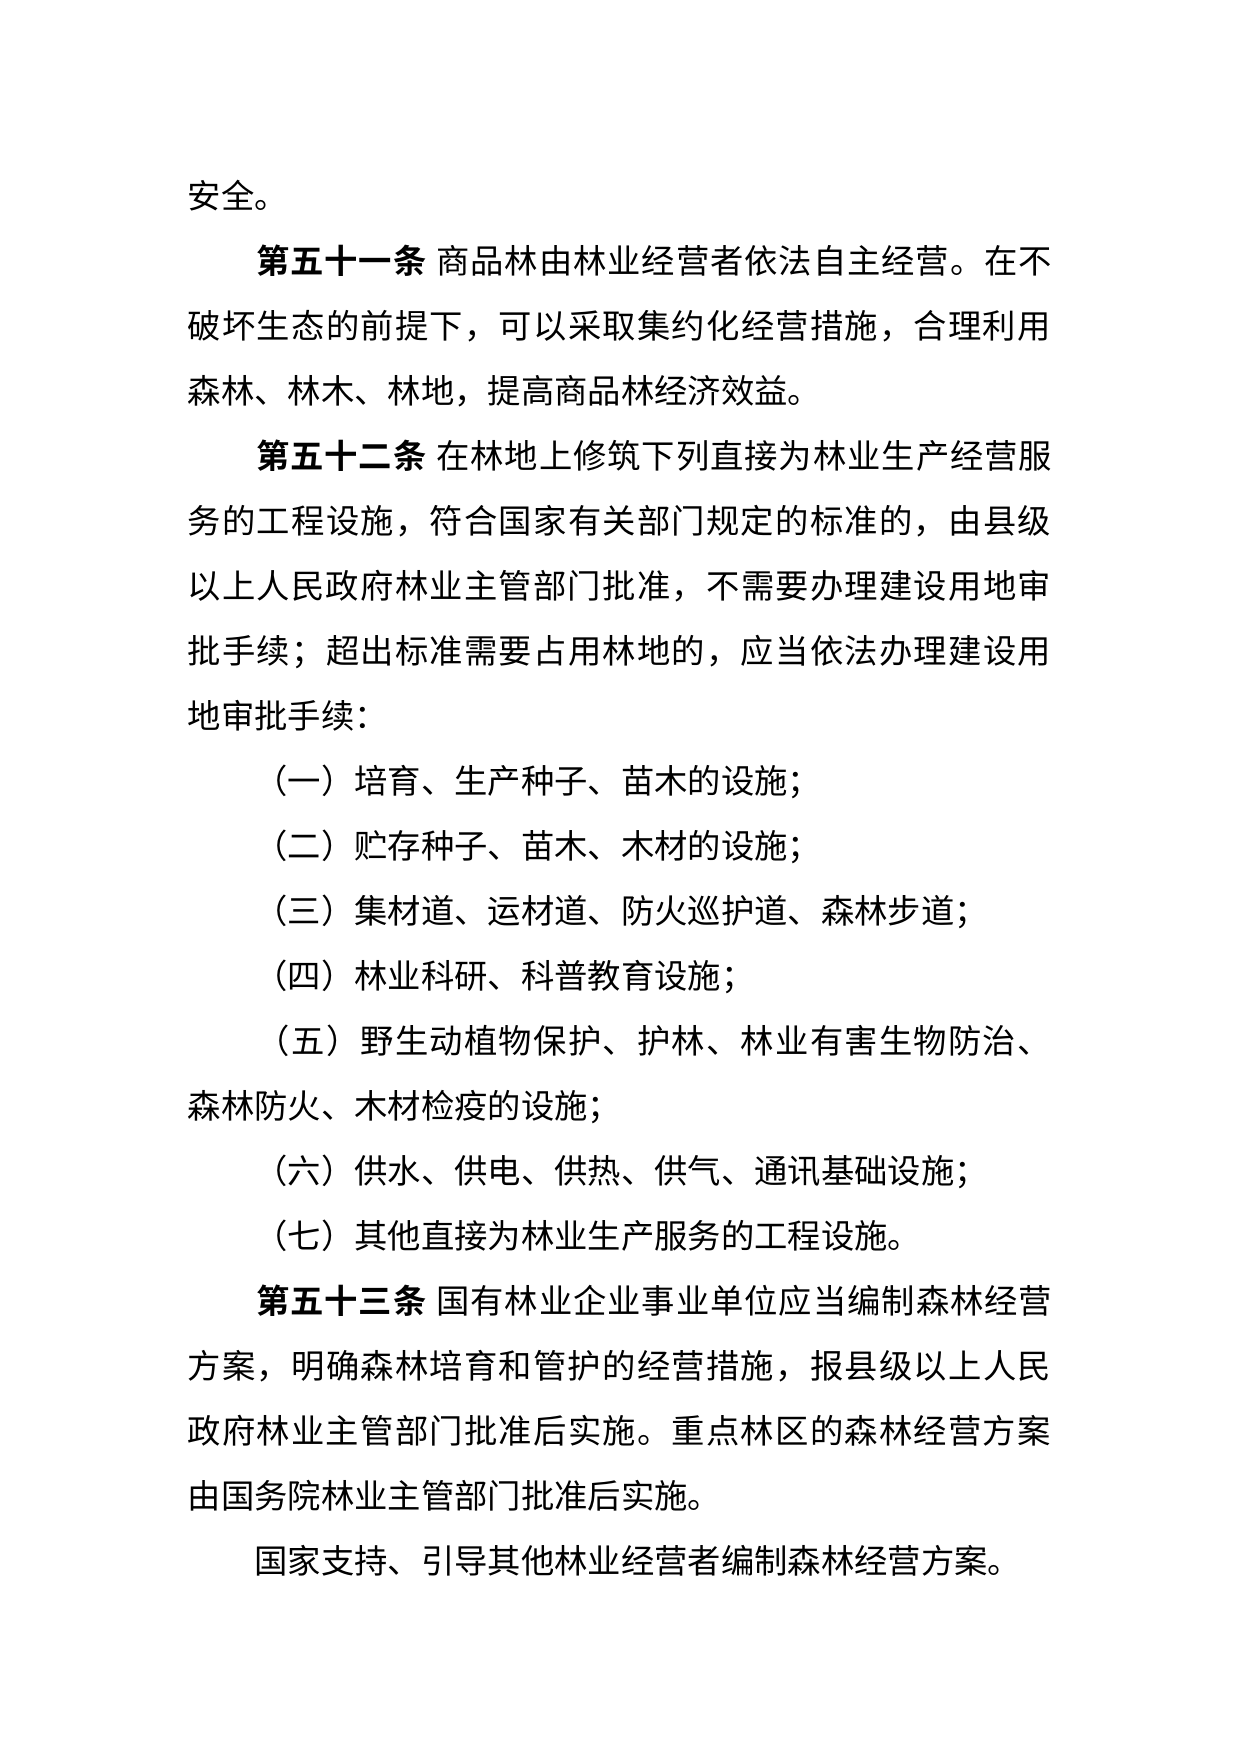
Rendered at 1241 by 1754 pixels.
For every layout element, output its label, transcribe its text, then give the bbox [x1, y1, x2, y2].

text 第五十二条 在林地上修筑下列直接为林业生产经营服务的工程设施，符合国家有关部门规定的标准的，由县级以上人民政府林业主管部门批准，不需要办理建设用地审批手续；超出标准需要占用林地的，应当依法办理建设用地审批手续： [187, 422, 1053, 747]
text （六）供水、供电、供热、供气、通讯基础设施； [187, 1137, 1053, 1202]
text 第五十三条 国有林业企业事业单位应当编制森林经营方案，明确森林培育和管护的经营措施，报县级以上人民政府林业主管部门批准后实施。重点林区的森林经营方案由国务院林业主管部门批准后实施。 [187, 1267, 1053, 1527]
text 国家支持、引导其他林业经营者编制森林经营方案。 [187, 1527, 1053, 1592]
text （七）其他直接为林业生产服务的工程设施。 [187, 1202, 1053, 1267]
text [187, 162, 1053, 227]
text （四）林业科研、科普教育设施； [187, 942, 1053, 1007]
text （五）野生动植物保护、护林、林业有害生物防治、森林防火、木材检疫的设施； [187, 1007, 1053, 1137]
text （一）培育、生产种子、苗木的设施； [187, 747, 1053, 812]
text （二）贮存种子、苗木、木材的设施； [187, 812, 1053, 877]
text （三）集材道、运材道、防火巡护道、森林步道； [187, 877, 1053, 942]
text 第五十一条 商品林由林业经营者依法自主经营。在不破坏生态的前提下，可以采取集约化经营措施，合理利用森林、林木、林地，提高商品林经济效益。 [187, 227, 1053, 422]
